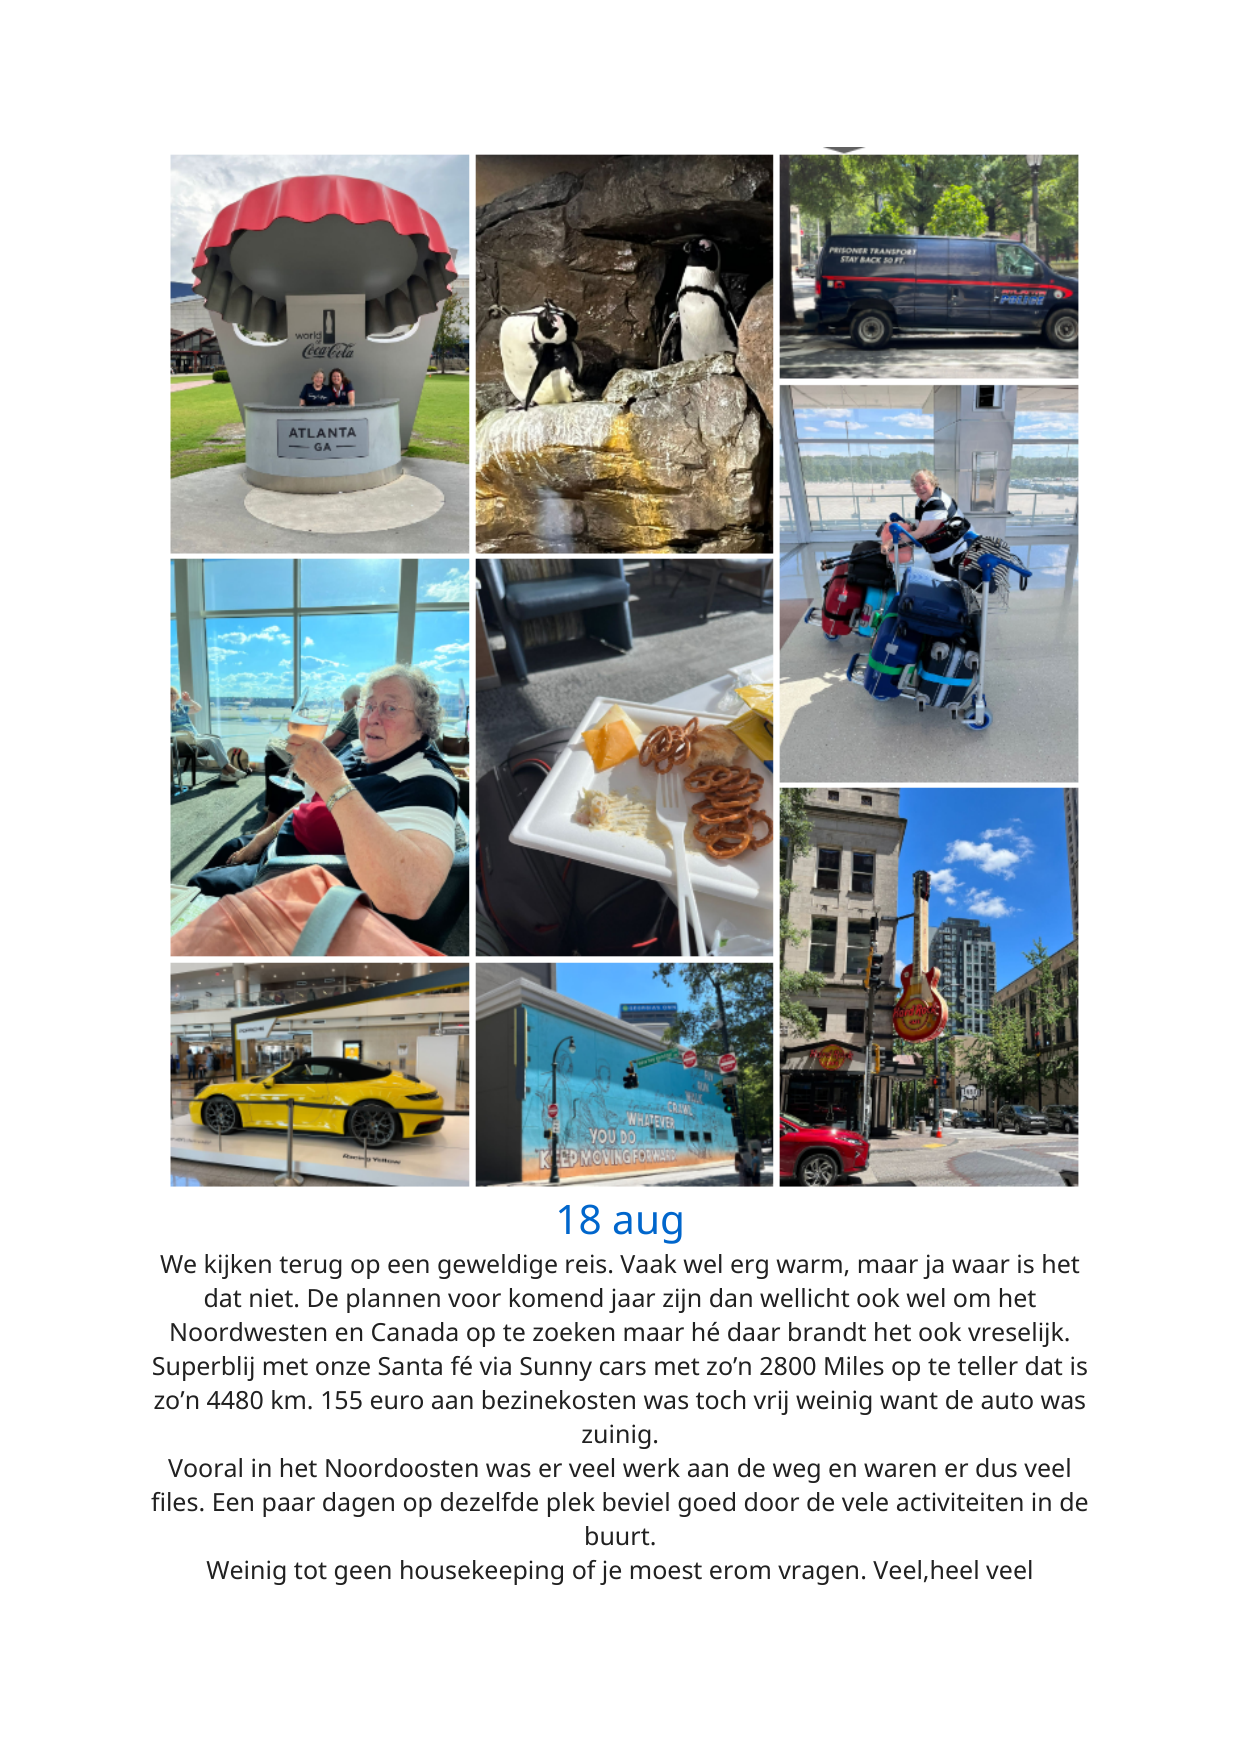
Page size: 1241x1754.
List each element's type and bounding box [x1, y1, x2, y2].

picture [147, 147, 1093, 1192]
text [148, 1192, 1093, 1587]
